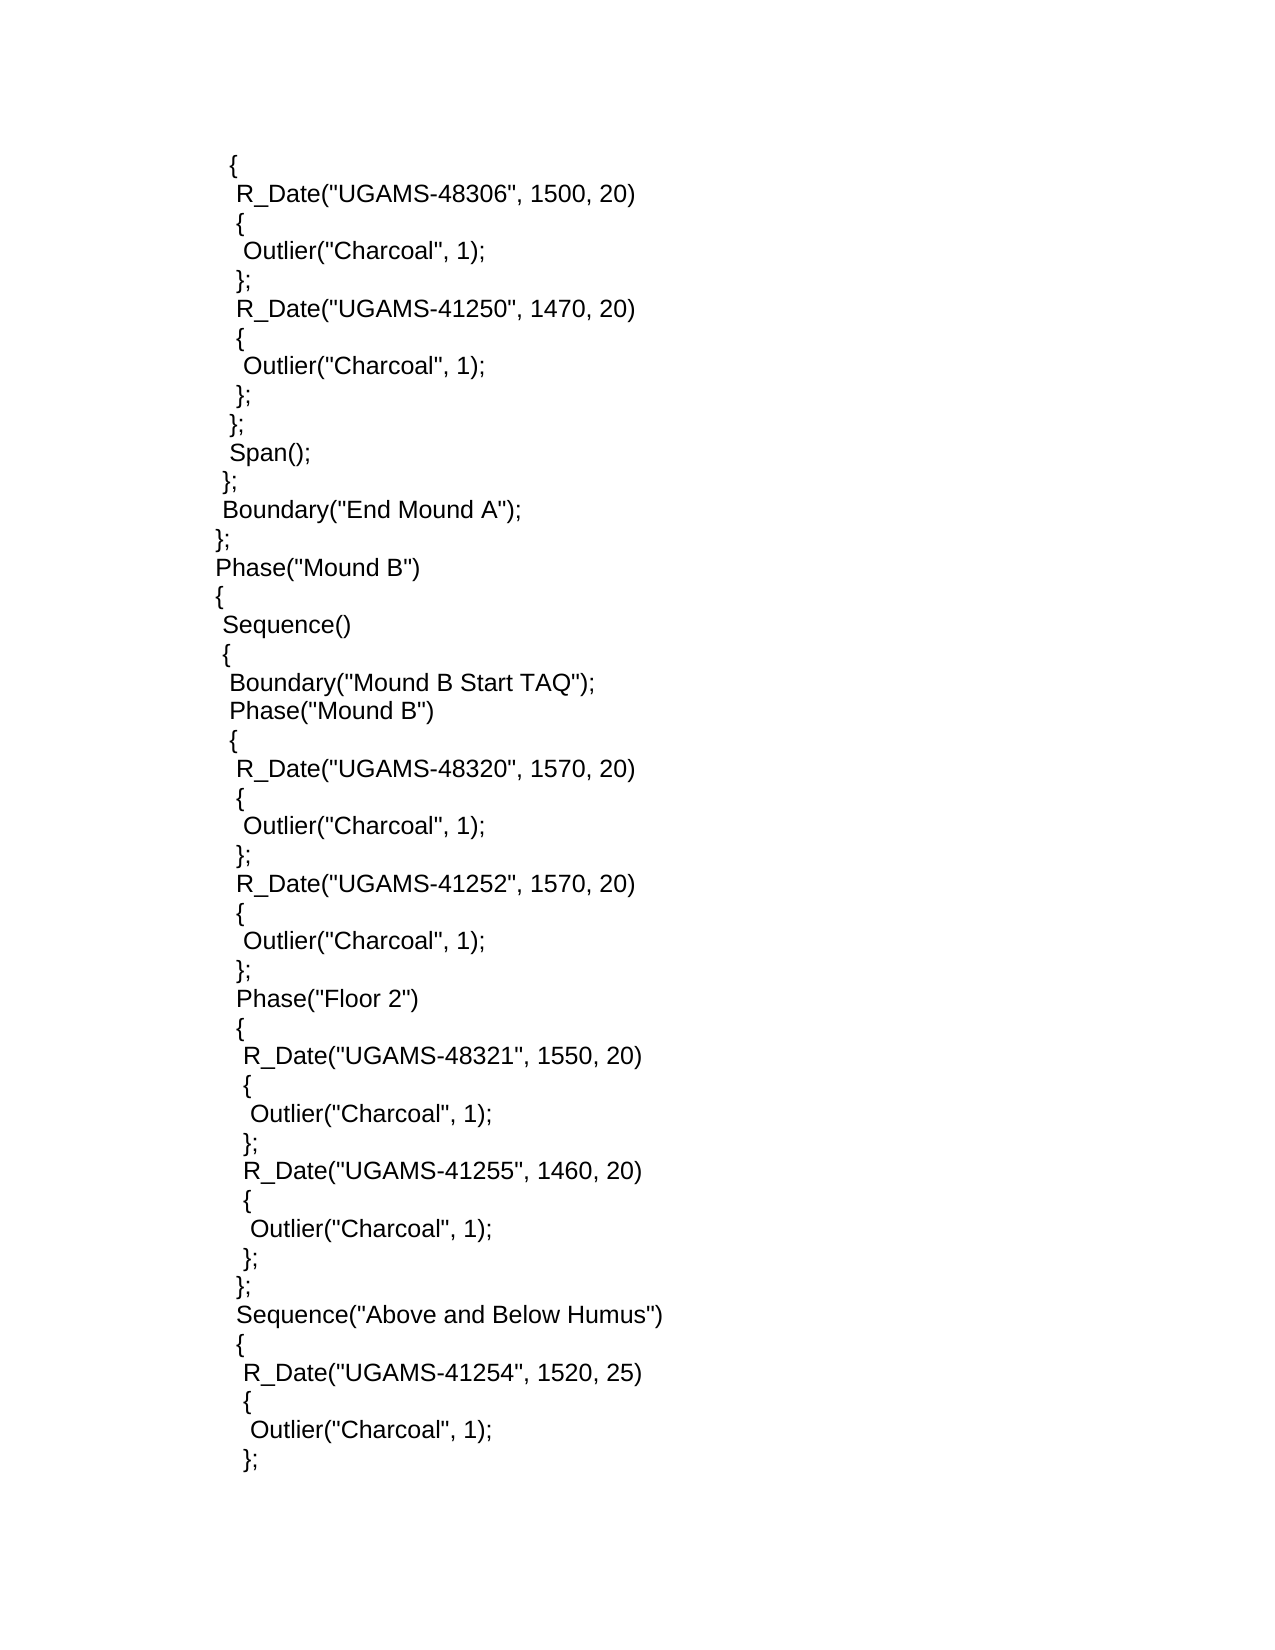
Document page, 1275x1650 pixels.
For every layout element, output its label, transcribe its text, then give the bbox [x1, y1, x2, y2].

text }; [187, 524, 1087, 552]
text { [187, 1070, 1087, 1099]
text Outlier("Charcoal", 1); [187, 926, 1087, 955]
text Outlier("Charcoal", 1); [187, 1214, 1087, 1242]
text Boundary("Mound B Start TAQ"); [187, 667, 1087, 696]
text }; [187, 409, 1087, 437]
text Span(); [187, 437, 1087, 466]
text Outlier("Charcoal", 1); [187, 236, 1087, 265]
text }; [187, 1242, 1087, 1271]
text }; [187, 380, 1087, 409]
text Boundary("End Mound A"); [187, 495, 1087, 524]
text }; [187, 1127, 1087, 1156]
text { [187, 322, 1087, 351]
text { [187, 581, 1087, 610]
text R_Date("UGAMS-48320", 1570, 20) [187, 754, 1087, 782]
text { [187, 207, 1087, 236]
text { [187, 150, 1087, 179]
text R_Date("UGAMS-48321", 1550, 20) [187, 1041, 1087, 1070]
text { [187, 1012, 1087, 1041]
text R_Date("UGAMS-41252", 1570, 20) [187, 869, 1087, 897]
text Outlier("Charcoal", 1); [187, 811, 1087, 840]
text Outlier("Charcoal", 1); [187, 1099, 1087, 1127]
text R_Date("UGAMS-41254", 1520, 25) [187, 1357, 1087, 1386]
text R_Date("UGAMS-41255", 1460, 20) [187, 1156, 1087, 1185]
text Phase("Floor 2") [187, 984, 1087, 1012]
text }; [187, 466, 1087, 495]
text }; [187, 1444, 1087, 1472]
text { [187, 1329, 1087, 1357]
text }; [187, 1271, 1087, 1300]
text Sequence("Above and Below Humus") [187, 1300, 1087, 1329]
text Outlier("Charcoal", 1); [187, 1415, 1087, 1444]
text { [187, 1386, 1087, 1415]
text { [187, 725, 1087, 754]
text { [187, 782, 1087, 811]
text }; [187, 840, 1087, 869]
text { [187, 1185, 1087, 1214]
text { [187, 897, 1087, 926]
text R_Date("UGAMS-48306", 1500, 20) [187, 179, 1087, 207]
text Phase("Mound B") [187, 552, 1087, 581]
text { [187, 639, 1087, 667]
text }; [187, 955, 1087, 984]
text }; [187, 265, 1087, 294]
text Outlier("Charcoal", 1); [187, 351, 1087, 380]
text R_Date("UGAMS-41250", 1470, 20) [187, 294, 1087, 322]
text Sequence() [187, 610, 1087, 639]
text Phase("Mound B") [187, 696, 1087, 725]
